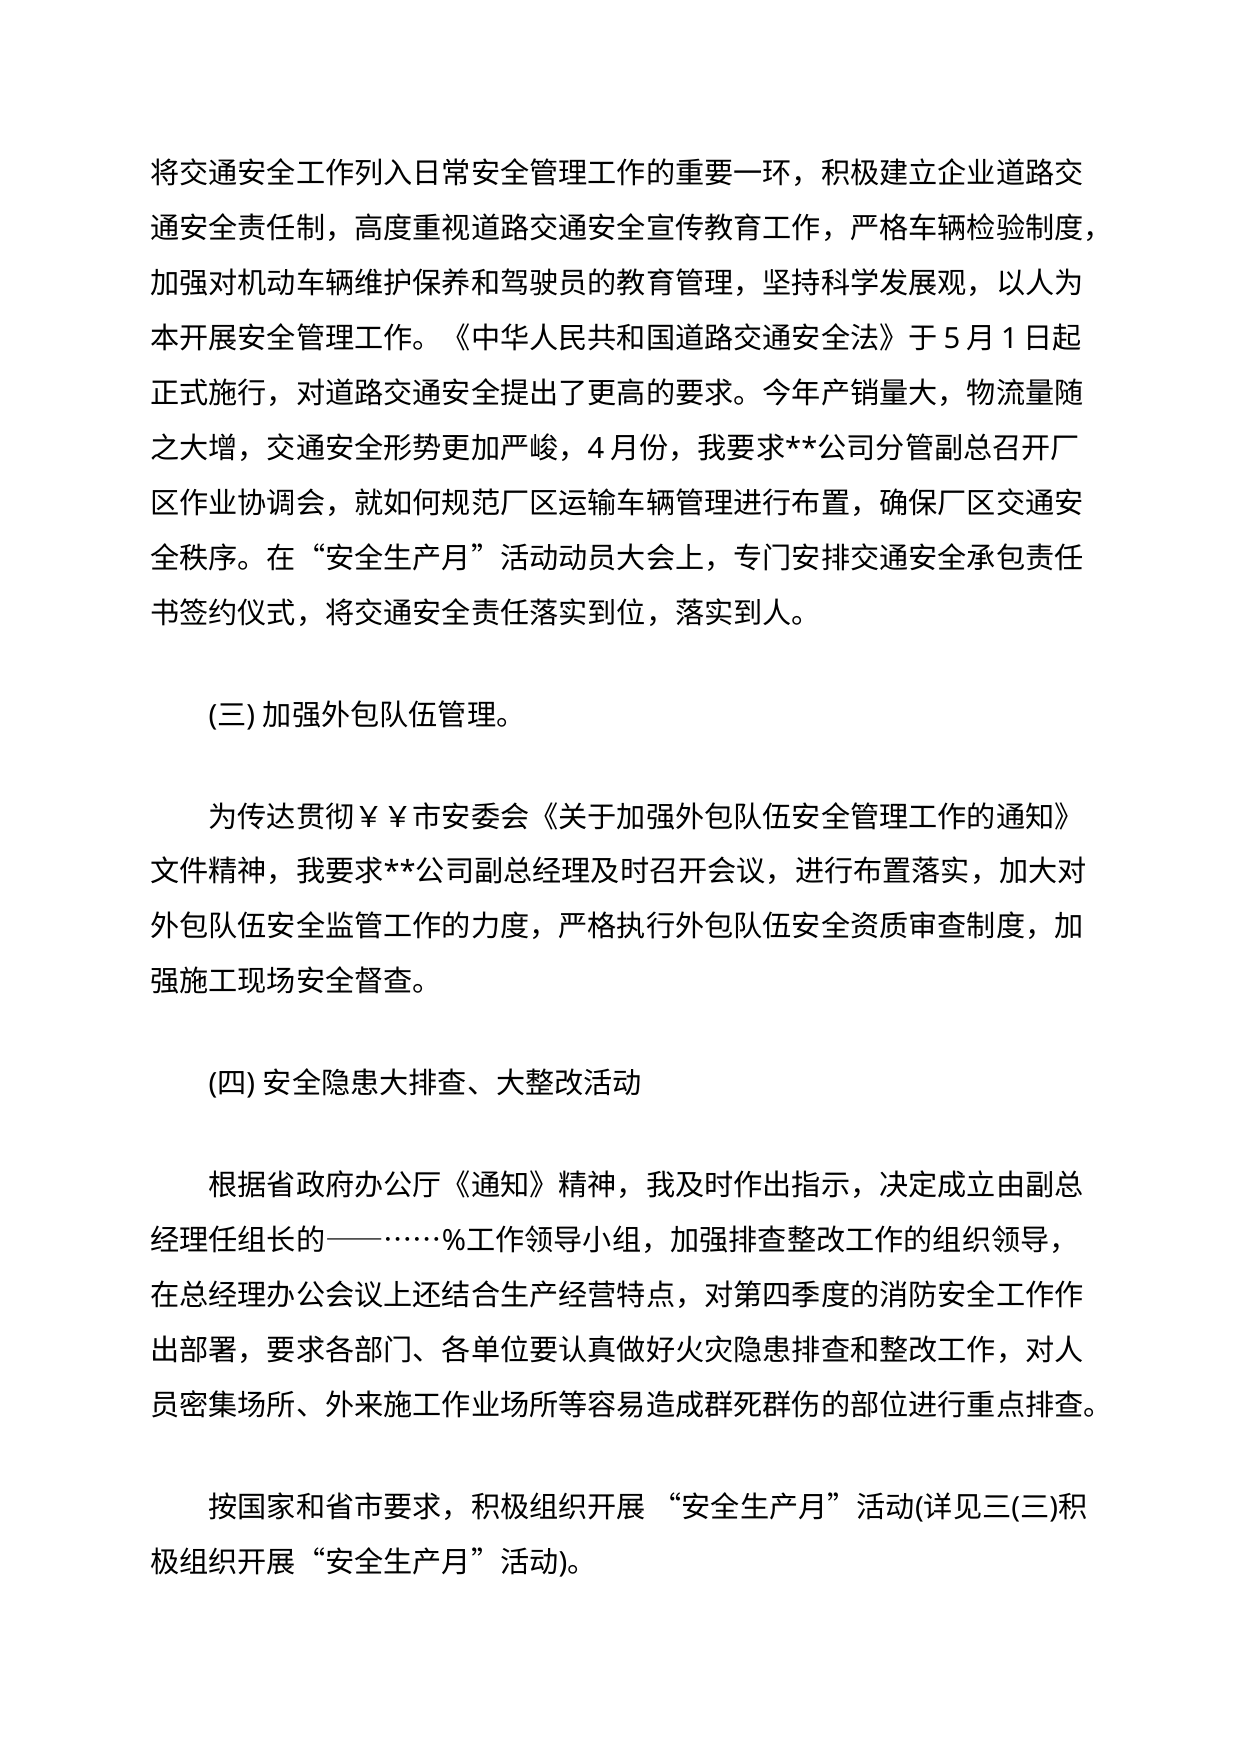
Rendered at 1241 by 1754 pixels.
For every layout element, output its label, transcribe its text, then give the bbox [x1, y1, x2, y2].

text 根据省政府办公厅《通知》精神，我及时作出指示，决定成立由副总经理任组长的——……%工作领导小组，加强排查整改工作的组织领导，在总经理办公会议上还结合生产经营特点，对第四季度的消防安全工作作出部署，要求各部门、各单位要认真做好火灾隐患排查和整改工作，对人员密集场所、外来施工作业场所等容易造成群死群伤的部位进行重点排查。 [150, 1162, 1090, 1424]
text (三) 加强外包队伍管理。 [150, 691, 1090, 733]
text 为传达贯彻￥￥市安委会《关于加强外包队伍安全管理工作的通知》文件精神，我要求**公司副总经理及时召开会议，进行布置落实，加大对外包队伍安全监管工作的力度，严格执行外包队伍安全资质审查制度，加强施工现场安全督查。 [150, 793, 1090, 1000]
text (四) 安全隐患大排查、大整改活动 [150, 1060, 1090, 1102]
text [150, 150, 1090, 632]
text 按国家和省市要求，积极组织开展 “安全生产月”活动(详见三(三)积极组织开展“安全生产月”活动)。 [150, 1483, 1090, 1581]
